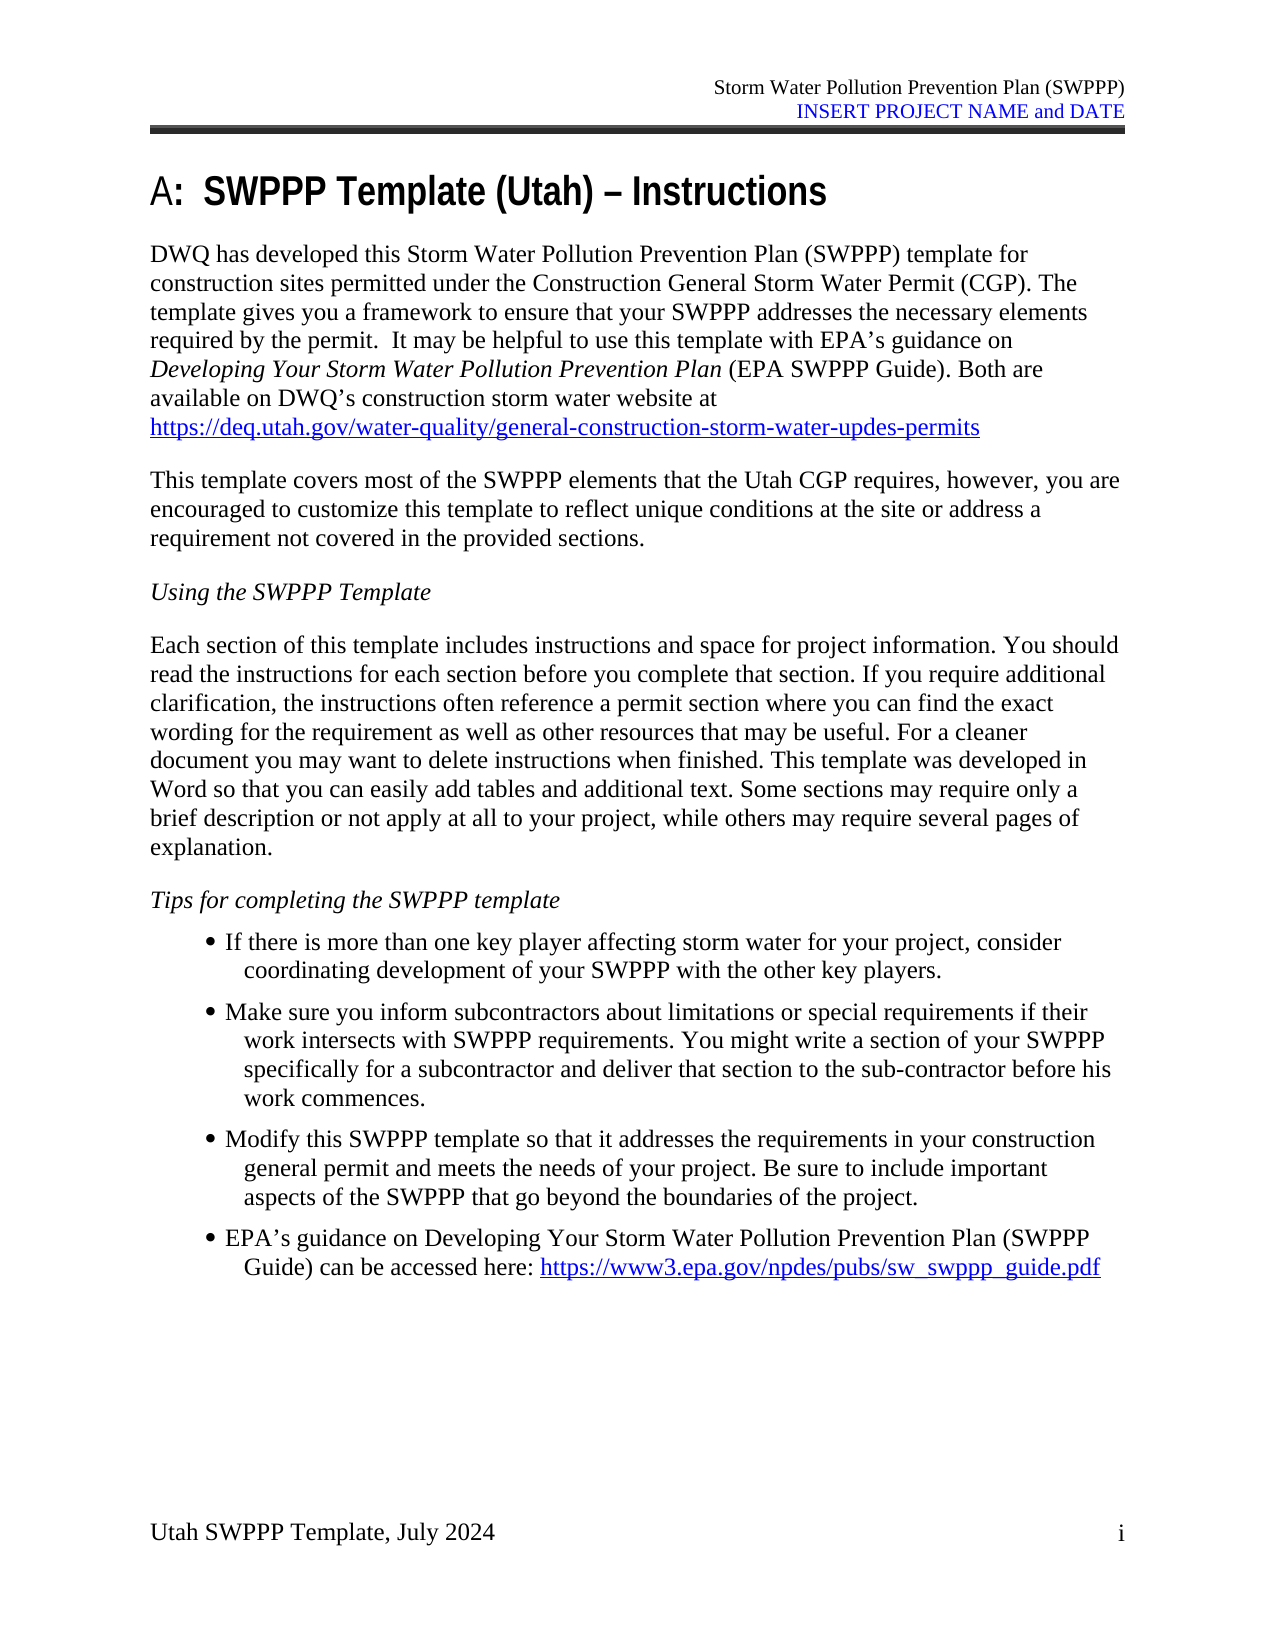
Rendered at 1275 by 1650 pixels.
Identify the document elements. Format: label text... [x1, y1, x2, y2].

text Tips for completing the SWPPP template [150, 886, 1125, 914]
text DWQ has developed this Storm Water Pollution Prevention Plan (SWPPP) template for construction sites permitted under the Construction General Storm Water Permit (CGP). The template gives you a framework to ensure that your SWPPP addresses the necessary elements required by the permit. It may be helpful to use this template with EPA’s guidance on Developing Your Storm Water Pollution Prevention Plan (EPA SWPPP Guide). Both are available on DWQ’s construction storm water website at https://deq.utah.gov/water-quality/general-construction-storm-water-updes-permits [150, 239, 1125, 441]
list Modify this SWPPP template so that it addresses the requirements in your construction general permit and meets the needs of your project. Be sure to include important aspects of the SWPPP that go beyond the boundaries of the project. [206, 1124, 1125, 1211]
list If there is more than one key player affecting storm water for your project, consider coordinating development of your SWPPP with the other key players. [206, 927, 1125, 984]
text Each section of this template includes instructions and space for project information. You should read the instructions for each section before you complete that section. If you require additional clarification, the instructions often reference a permit section where you can find the exact wording for the requirement as well as other resources that may be useful. For a cleaner document you may want to delete instructions when finished. This template was developed in Word so that you can easily add tables and additional text. Some sections may require only a brief description or not apply at all to your project, while others may require several pages of explanation. [150, 631, 1125, 861]
text Using the SWPPP Template [150, 577, 1125, 606]
text A: SWPPP Template (Utah) – Instructions [150, 166, 1125, 214]
list Make sure you inform subcontractors about limitations or special requirements if their work intersects with SWPPP requirements. You might write a section of your SWPPP specifically for a subcontractor and deliver that section to the sub-contractor before his work commences. [206, 997, 1125, 1112]
text This template covers most of the SWPPP elements that the Utah CGP requires, however, you are encouraged to customize this template to reflect unique conditions at the site or address a requirement not covered in the provided sections. [150, 466, 1125, 552]
list EPA’s guidance on Developing Your Storm Water Pollution Prevention Plan (SWPPP Guide) can be accessed here: https://www3.epa.gov/npdes/pubs/sw_swppp_guide.pdf [206, 1223, 1125, 1281]
